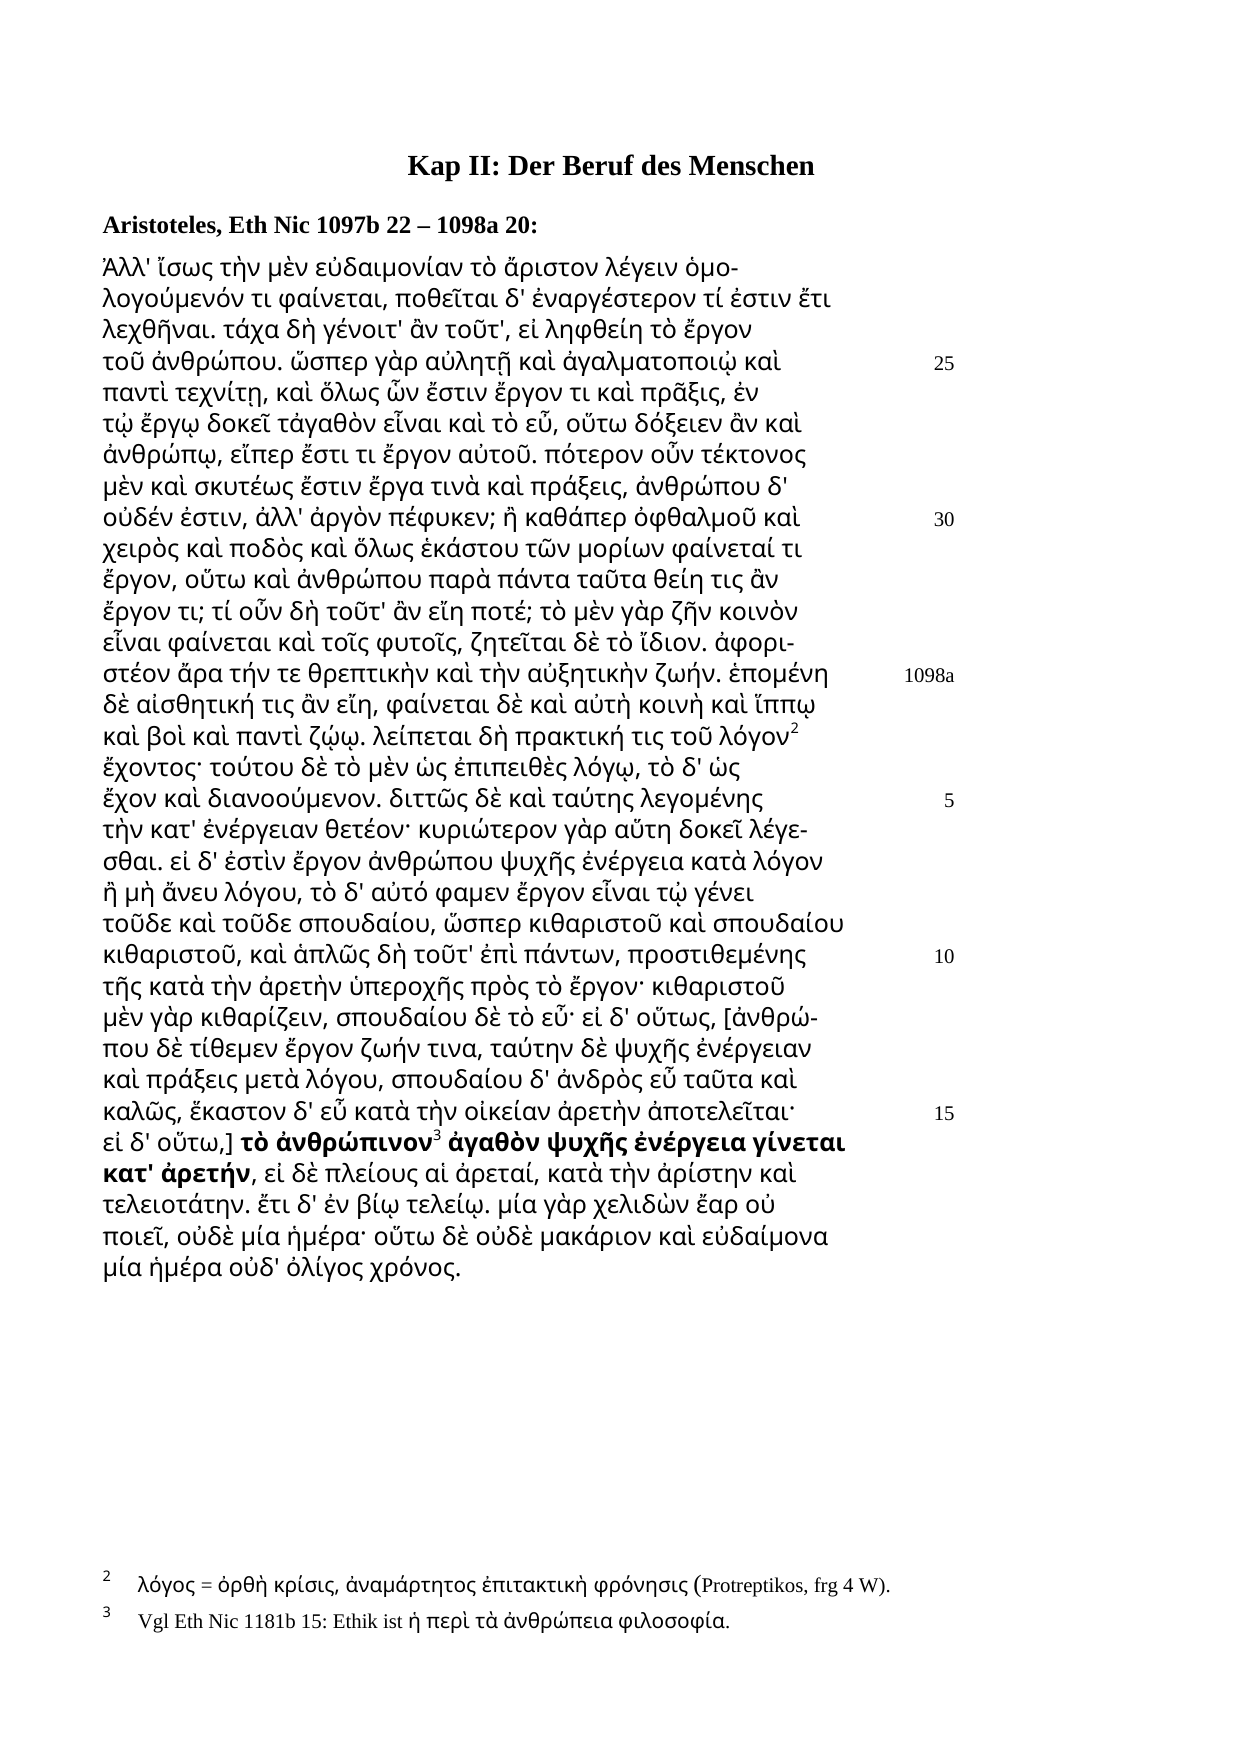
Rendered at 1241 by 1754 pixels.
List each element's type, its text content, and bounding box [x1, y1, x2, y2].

text καὶ βοὶ καὶ παντὶ ζῴῳ. λείπεται δὴ πρακτική τις τοῦ λόγον [102, 720, 1120, 751]
text ἔργον τι; τί οὖν δὴ τοῦτ' ἂν εἴη ποτέ; τὸ μὲν γὰρ ζῆν κοινὸν [102, 595, 1120, 626]
text κιθαριστοῦ, καὶ ἁπλῶς δὴ τοῦτ' ἐπὶ πάντων, προστιθεμένης 10 [102, 939, 1120, 970]
text τελειοτάτην. ἔτι δ' ἐν βίῳ τελείῳ. μία γὰρ χελιδὼν ἔαρ οὐ [102, 1189, 1120, 1220]
text μὲν γὰρ κιθαρίζειν, σπουδαίου δὲ τὸ εὖ· εἰ δ' οὕτως, [ἀνθρώ- [102, 1001, 1120, 1032]
text εἰ δ' οὕτω,] τὸ ἀνθρώπινον ἀγαθὸν ψυχῆς ἐνέργεια γίνεται [102, 1126, 1120, 1157]
text μὲν καὶ σκυτέως ἔστιν ἔργα τινὰ καὶ πράξεις, ἀνθρώπου δ' [102, 470, 1120, 501]
text ἢ μὴ ἄνευ λόγου, τὸ δ' αὐτό φαμεν ἔργον εἶναι τᾠ γένει [102, 876, 1120, 907]
text χειρὸς καὶ ποδὸς καὶ ὅλως ἑκάστου τῶν μορίων φαίνεταί τι [102, 532, 1120, 564]
text λογούμενόν τι φαίνεται, ποθεῖται δ' ἐναργέστερον τί ἐστιν ἔτι [102, 282, 1120, 314]
title Kap II: Der Beruf des Menschen [102, 148, 1120, 181]
text Aristoteles, Eth Nic 1097b 22 – 1098a 20: [102, 210, 1120, 239]
text εἶναι φαίνεται καὶ τοῖς φυτοῖς, ζητεῖται δὲ τὸ ἴδιον. ἀφορι- [102, 626, 1120, 657]
text καὶ πράξεις μετὰ λόγου, σπουδαίου δ' ἀνδρὸς εὖ ταῦτα καὶ [102, 1064, 1120, 1095]
text τὴν κατ' ἐνέργειαν θετέον· κυριώτερον γὰρ αὕτη δοκεῖ λέγε- [102, 814, 1120, 845]
text ἀνθρώπῳ, εἴπερ ἔστι τι ἔργον αὐτοῦ. πότερον οὖν τέκτονος [102, 439, 1120, 470]
text σθαι. εἰ δ' ἐστὶν ἔργον ἀνθρώπου ψυχῆς ἐνέργεια κατὰ λόγον [102, 845, 1120, 876]
text λεχθῆναι. τάχα δὴ γένοιτ' ἂν τοῦτ', εἰ ληφθείη τὸ ἔργον [102, 314, 1120, 345]
text καλῶς, ἕκαστον δ' εὖ κατὰ τὴν οἰκείαν ἀρετὴν ἀποτελεῖται· 15 [102, 1095, 1120, 1126]
text οὐδέν ἐστιν, ἀλλ' ἀργὸν πέφυκεν; ἢ καθάπερ ὀφθαλμοῦ καὶ 30 [102, 501, 1120, 532]
text ποιεῖ, οὐδὲ μία ἡμέρα· οὕτω δὲ οὐδὲ μακάριον καὶ εὐδαίμονα [102, 1220, 1120, 1251]
text τοῦ ἀνθρώπου. ὥσπερ γὰρ αὐλητῇ καὶ ἀγαλματοποιᾠ καὶ 25 [102, 345, 1120, 376]
text μία ἡμέρα οὐδ' ὀλίγος χρόνος. [102, 1251, 1120, 1282]
text στέον ἄρα τήν τε θρεπτικὴν καὶ τὴν αὐξητικὴν ζωήν. ἑπομένη 1098a [102, 657, 1120, 689]
text δὲ αἰσθητική τις ἂν εἴη, φαίνεται δὲ καὶ αὐτὴ κοινὴ καὶ ἵππῳ [102, 689, 1120, 720]
text παντὶ τεχνίτῃ, καὶ ὅλως ὧν ἔστιν ἔργον τι καὶ πρᾶξις, ἐν [102, 376, 1120, 407]
text ἔργον, οὕτω καὶ ἀνθρώπου παρὰ πάντα ταῦτα θείη τις ἂν [102, 564, 1120, 595]
text ἔχον καὶ διανοούμενον. διττῶς δὲ καὶ ταύτης λεγομένης 5 [102, 782, 1120, 814]
text που δὲ τίθεμεν ἔργον ζωήν τινα, ταύτην δὲ ψυχῆς ἐνέργειαν [102, 1032, 1120, 1064]
text κατ' ἀρετήν, εἰ δὲ πλείους αἱ ἀρεταί, κατὰ τὴν ἀρίστην καὶ [102, 1157, 1120, 1189]
text ἔχοντος· τούτου δὲ τὸ μὲν ὡς ἐπιπειθὲς λόγῳ, τὸ δ' ὡς [102, 751, 1120, 782]
text τᾠ ἔργῳ δοκεῖ τἀγαθὸν εἶναι καὶ τὸ εὖ, οὕτω δόξειεν ἂν καὶ [102, 407, 1120, 439]
text τῆς κατὰ τὴν ἀρετὴν ὑπεροχῆς πρὸς τὸ ἔργον· κιθαριστοῦ [102, 970, 1120, 1001]
text Ἀλλ' ἴσως τὴν μὲν εὐδαιμονίαν τὸ ἄριστον λέγειν ὁμο- [102, 251, 1120, 282]
text τοῦδε καὶ τοῦδε σπουδαίου, ὥσπερ κιθαριστοῦ καὶ σπουδαίου [102, 907, 1120, 939]
